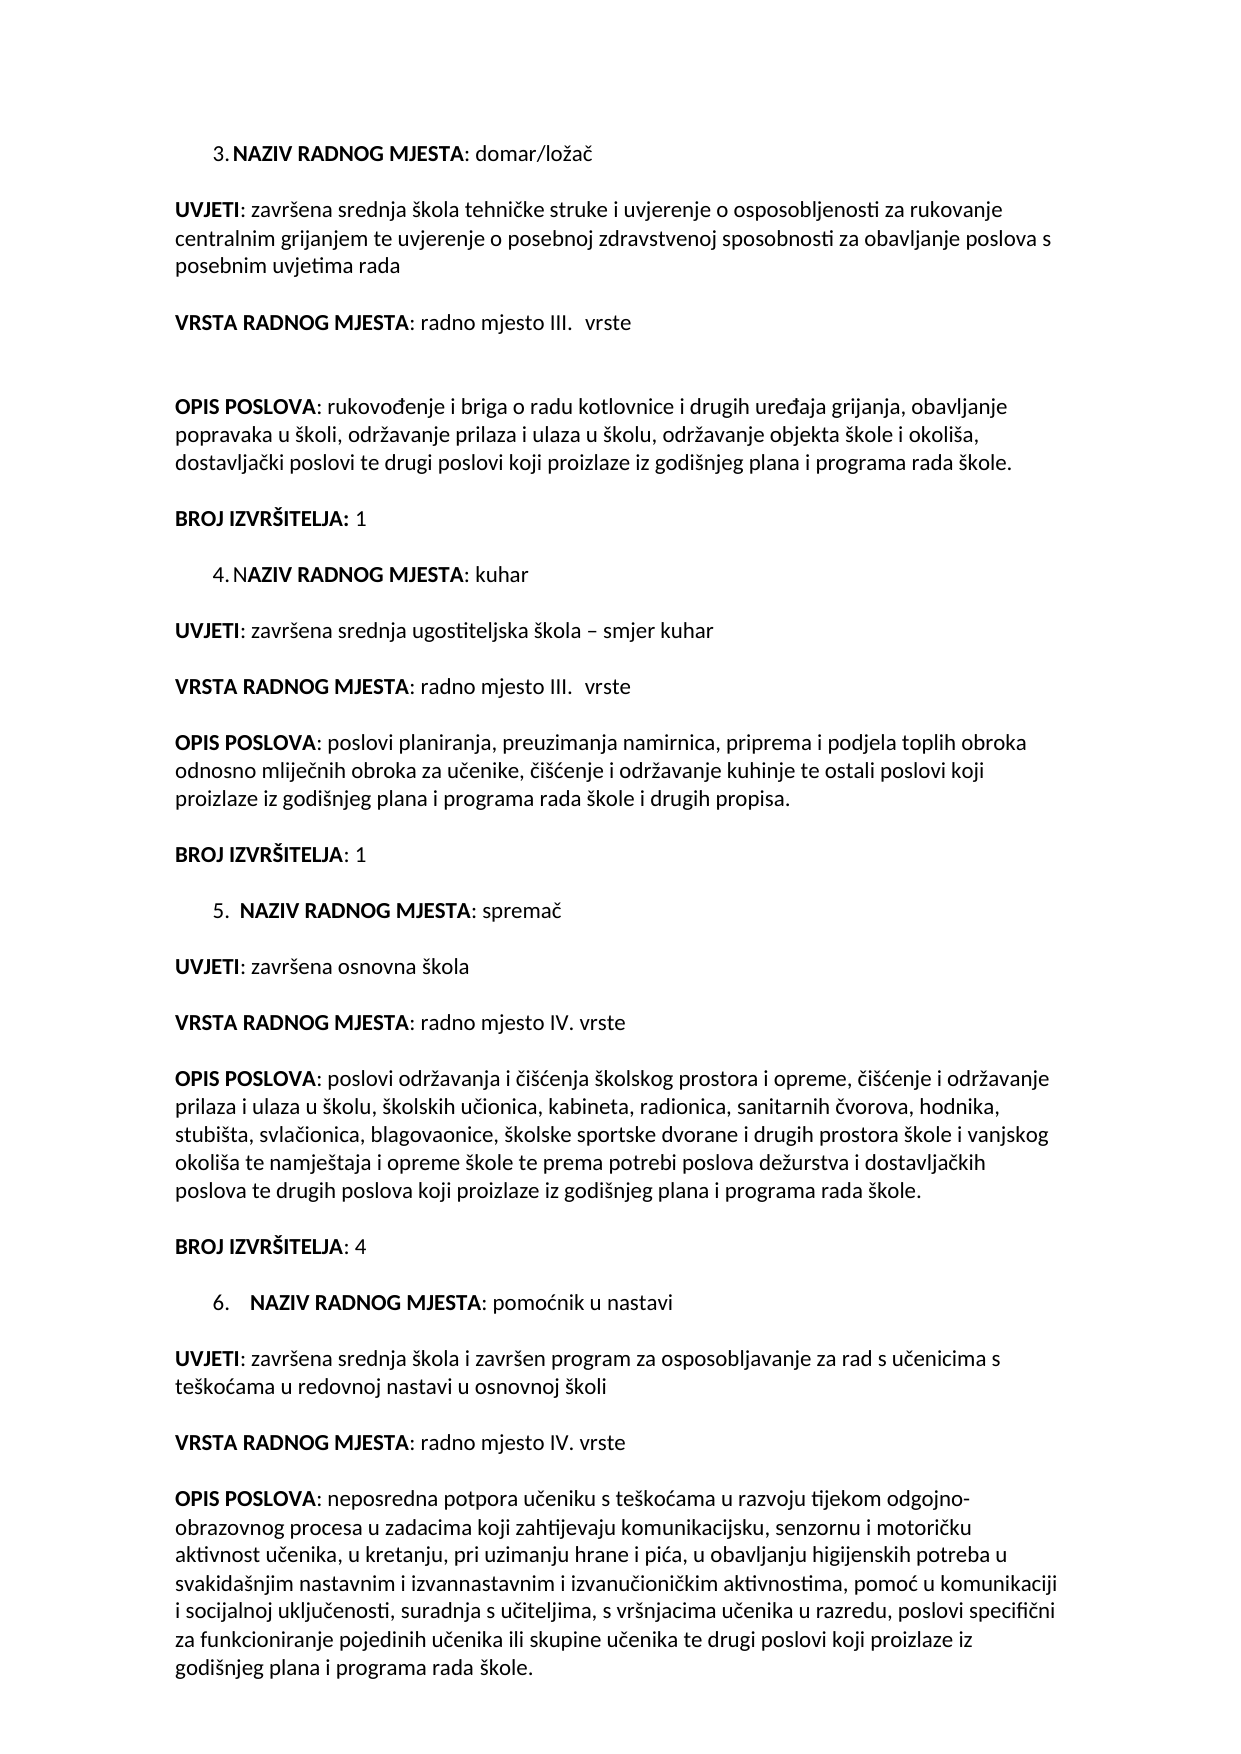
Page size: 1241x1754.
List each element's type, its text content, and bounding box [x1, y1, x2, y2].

list NAZIV RADNOG MJESTA: domar/ložač [212, 139, 1061, 168]
text OPIS POSLOVA: rukovođenje i briga o radu kotlovnice i drugih uređaja grijanja, obavljanje popravaka u školi, održavanje prilaza i ulaza u školu, održavanje objekta škole i okoliša, dostavljački poslovi te drugi poslovi koji proizlaze iz godišnjeg plana i programa rada škole. [175, 392, 1061, 476]
text BROJ IZVRŠITELJA: 1 [175, 840, 1061, 868]
text BROJ IZVRŠITELJA: 4 [175, 1232, 1061, 1260]
text VRSTA RADNOG MJESTA: radno mjesto IV. vrste [175, 1008, 1061, 1036]
text VRSTA RADNOG MJESTA: radno mjesto IV. vrste [175, 1428, 1061, 1457]
text BROJ IZVRŠITELJA: 1 [175, 504, 1061, 532]
text OPIS POSLOVA: poslovi održavanja i čišćenja školskog prostora i opreme, čišćenje i održavanje prilaza i ulaza u školu, školskih učionica, kabineta, radionica, sanitarnih čvorova, hodnika, stubišta, svlačionica, blagovaonice, školske sportske dvorane i drugih prostora škole i vanjskog okoliša te namještaja i opreme škole te prema potrebi poslova dežurstva i dostavljačkih poslova te drugih poslova koji proizlaze iz godišnjeg plana i programa rada škole. [175, 1064, 1061, 1204]
text UVJETI: završena srednja ugostiteljska škola – smjer kuhar [175, 616, 1061, 644]
text OPIS POSLOVA: poslovi planiranja, preuzimanja namirnica, priprema i podjela toplih obroka odnosno mliječnih obroka za učenike, čišćenje i održavanje kuhinje te ostali poslovi koji proizlaze iz godišnjeg plana i programa rada škole i drugih propisa. [175, 728, 1061, 812]
list NAZIV RADNOG MJESTA: pomoćnik u nastavi [212, 1288, 1061, 1316]
text UVJETI: završena srednja škola i završen program za osposobljavanje za rad s učenicima s teškoćama u redovnoj nastavi u osnovnoj školi [175, 1344, 1061, 1401]
text UVJETI: završena srednja škola tehničke struke i uvjerenje o osposobljenosti za rukovanje centralnim grijanjem te uvjerenje o posebnoj zdravstvenoj sposobnosti za obavljanje poslova s posebnim uvjetima rada [175, 196, 1061, 280]
text VRSTA RADNOG MJESTA: radno mjesto III. vrste [175, 672, 1061, 700]
text OPIS POSLOVA: neposredna potpora učeniku s teškoćama u razvoju tijekom odgojno-obrazovnog procesa u zadacima koji zahtijevaju komunikacijsku, senzornu i motoričku aktivnost učenika, u kretanju, pri uzimanju hrane i pića, u obavljanju higijenskih potreba u svakidašnjim nastavnim i izvannastavnim i izvanučioničkim aktivnostima, pomoć u komunikaciji i socijalnoj uključenosti, suradnja s učiteljima, s vršnjacima učenika u razredu, poslovi specifični za funkcioniranje pojedinih učenika ili skupine učenika te drugi poslovi koji proizlaze iz godišnjeg plana i programa rada škole. [175, 1484, 1061, 1681]
list NAZIV RADNOG MJESTA: spremač [212, 896, 1061, 924]
text UVJETI: završena osnovna škola [175, 952, 1061, 980]
list NAZIV RADNOG MJESTA: kuhar [212, 560, 1061, 588]
text VRSTA RADNOG MJESTA: radno mjesto III. vrste [175, 308, 1061, 336]
